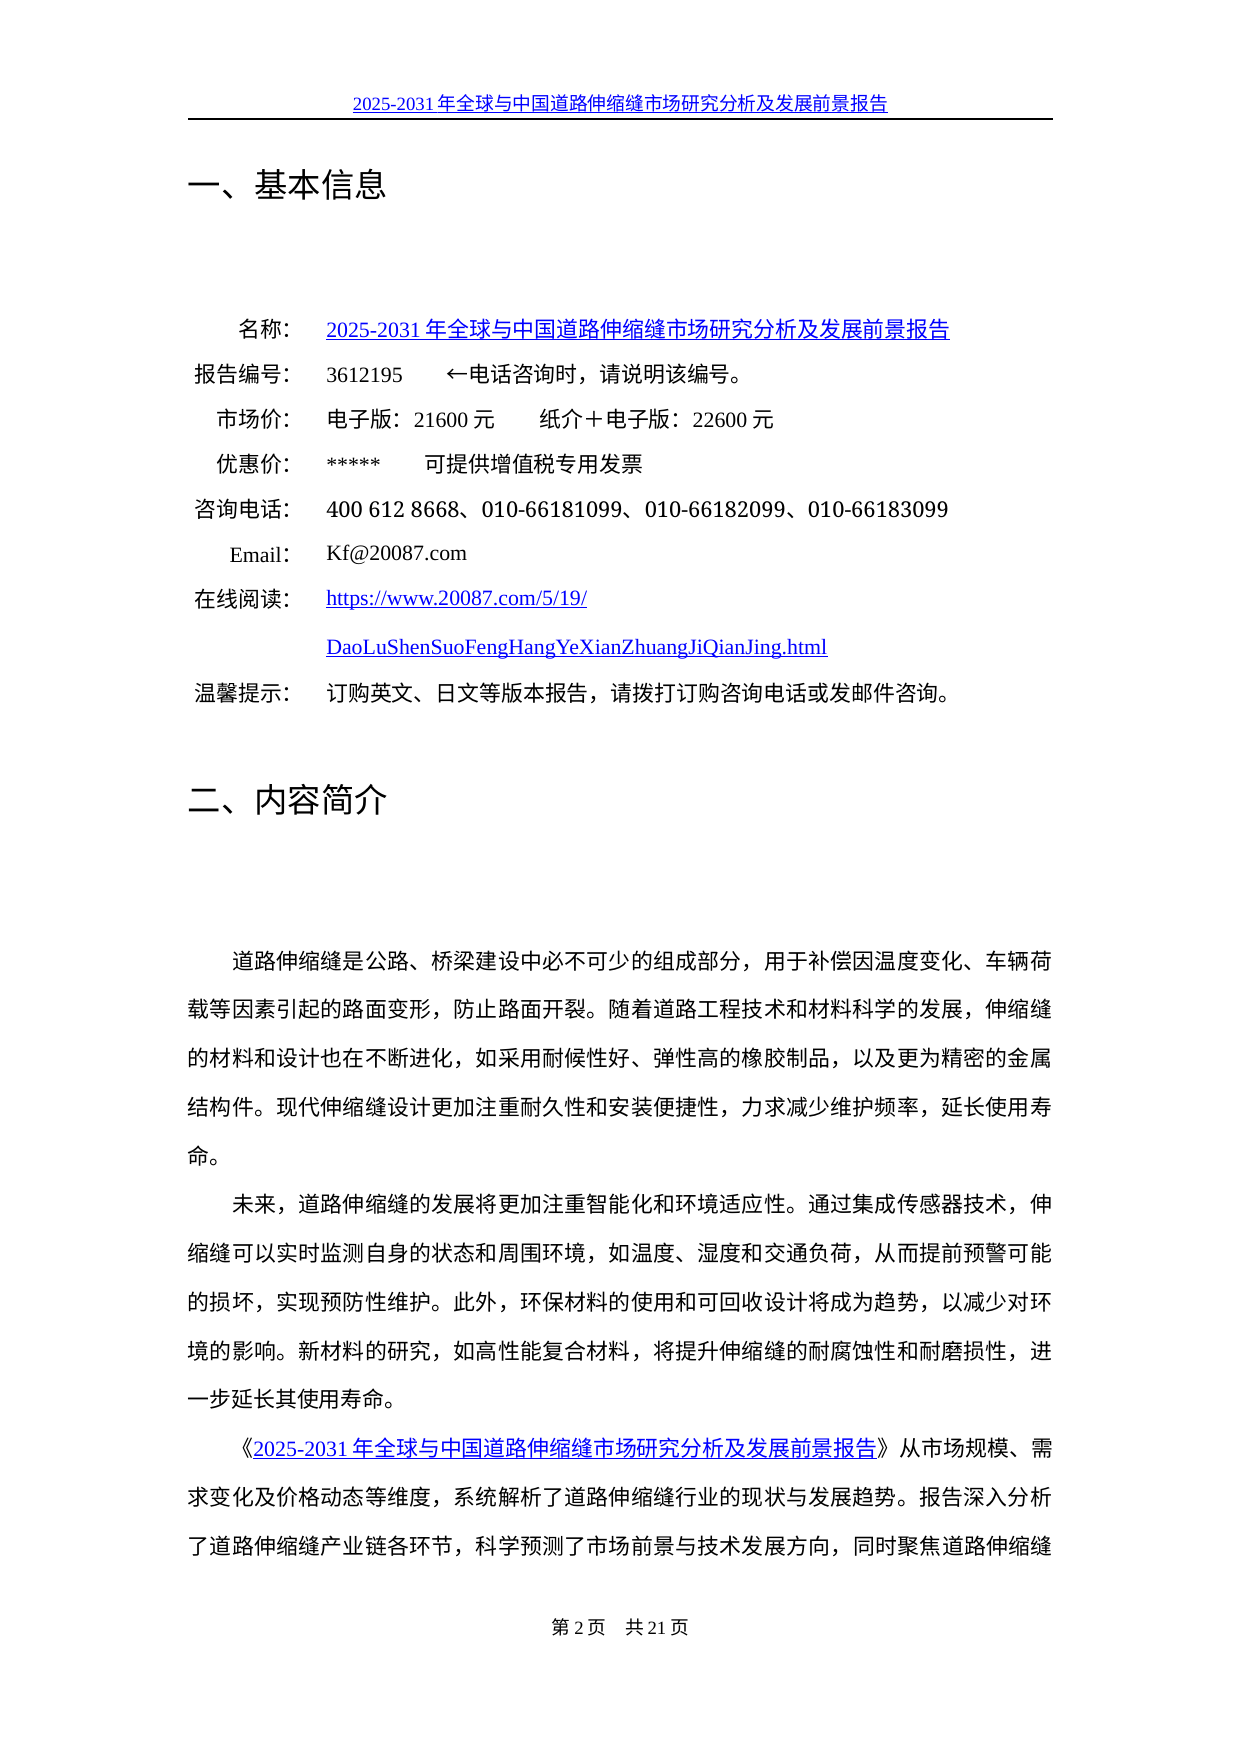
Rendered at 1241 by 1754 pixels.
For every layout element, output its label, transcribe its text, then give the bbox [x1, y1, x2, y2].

title 二、内容简介 [187, 766, 1053, 831]
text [187, 943, 1053, 1561]
table_header 名称： [167, 312, 315, 357]
table_header 2025-2031年全球与中国道路伸缩缝市场研究分析及发展前景报告 [315, 312, 1073, 357]
table_cell 3612195 ←电话咨询时，请说明该编号。 [315, 357, 1073, 402]
table_cell ***** 可提供增值税专用发票 [315, 447, 1073, 492]
table_cell 报告编号： [167, 357, 315, 402]
table_cell 电子版：21600 元 纸介＋电子版：22600 元 [315, 402, 1073, 447]
table_cell 订购英文、日文等版本报告，请拨打订购咨询电话或发邮件咨询。 [315, 675, 1073, 720]
table_cell 400 612 8668、010-66181099、010-66182099、010-66183099 [315, 492, 1073, 537]
table_cell 优惠价： [167, 447, 315, 492]
table_cell [315, 582, 1073, 675]
table_cell 咨询电话： [167, 492, 315, 537]
table_cell Email： [167, 537, 315, 582]
table_cell 市场价： [167, 402, 315, 447]
table_cell 温馨提示： [167, 675, 315, 720]
table_cell 在线阅读： [167, 582, 315, 675]
table_cell Kf@20087.com [315, 537, 1073, 582]
title 一、基本信息 [187, 150, 1053, 215]
